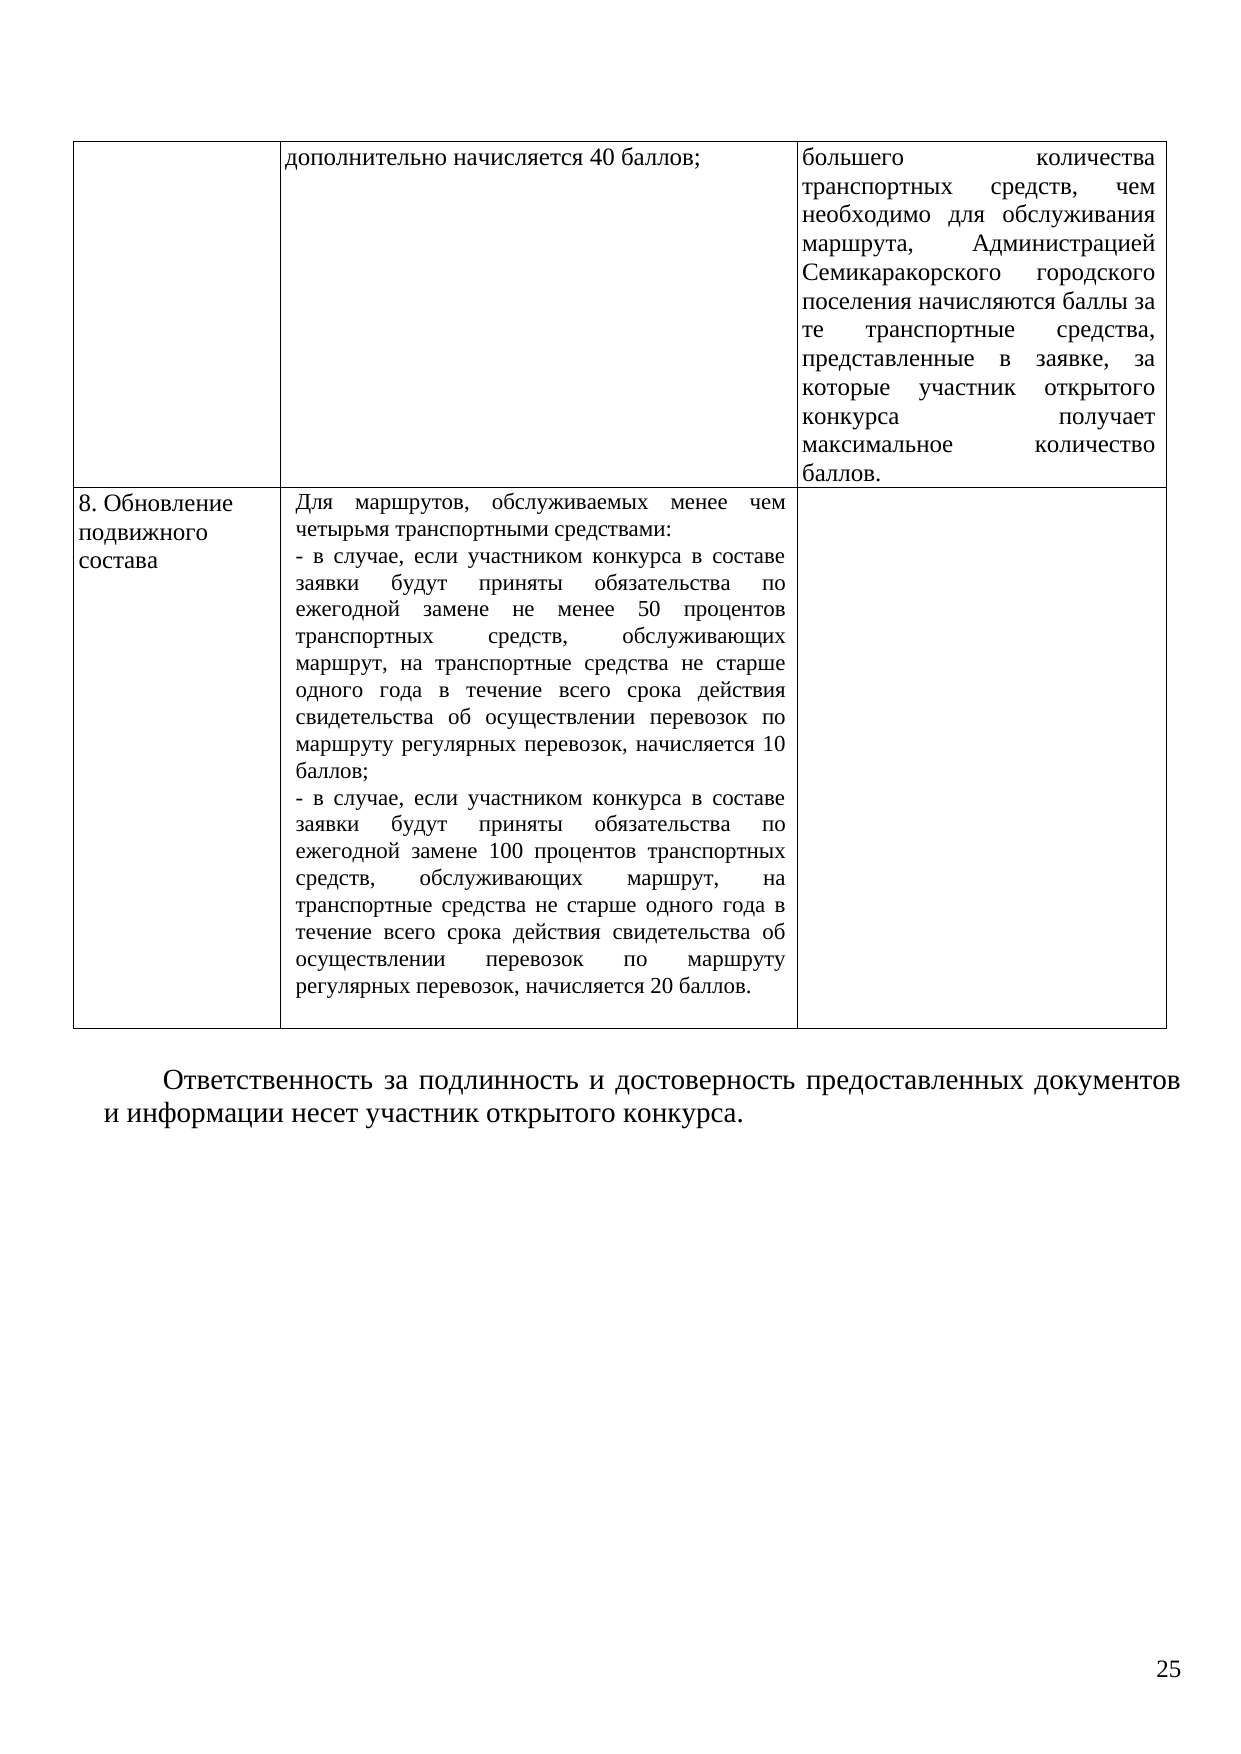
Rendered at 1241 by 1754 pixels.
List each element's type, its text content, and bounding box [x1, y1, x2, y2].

table_cell 8. Обновление подвижного состава [74, 488, 280, 1027]
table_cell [74, 142, 280, 487]
text Ответственность за подлинность и достоверность предоставленных документов и информации несет участник открытого конкурса. [103, 1062, 1181, 1129]
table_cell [281, 142, 797, 487]
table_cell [798, 142, 1166, 487]
table_cell [798, 488, 1166, 1027]
table_cell Для маршрутов, обслуживаемых менее чем четырьмя транспортными средствами: - в случае, если участником конкурса в составе заявки будут приняты обязательства по ежегодной замене не менее 50 процентов транспортных средств, обслуживающих маршрут, на транспортные средства не старше одного года в течение всего срока действия свидетельства об осуществлении перевозок по маршруту регулярных перевозок, начисляется 10 баллов; - в случае, если участником конкурса в составе заявки будут приняты обязательства по ежегодной замене 100 процентов транспортных средств, обслуживающих маршрут, на транспортные средства не старше одного года в течение всего срока действия свидетельства об осуществлении перевозок по маршруту регулярных перевозок, начисляется 20 баллов. [281, 488, 797, 1027]
